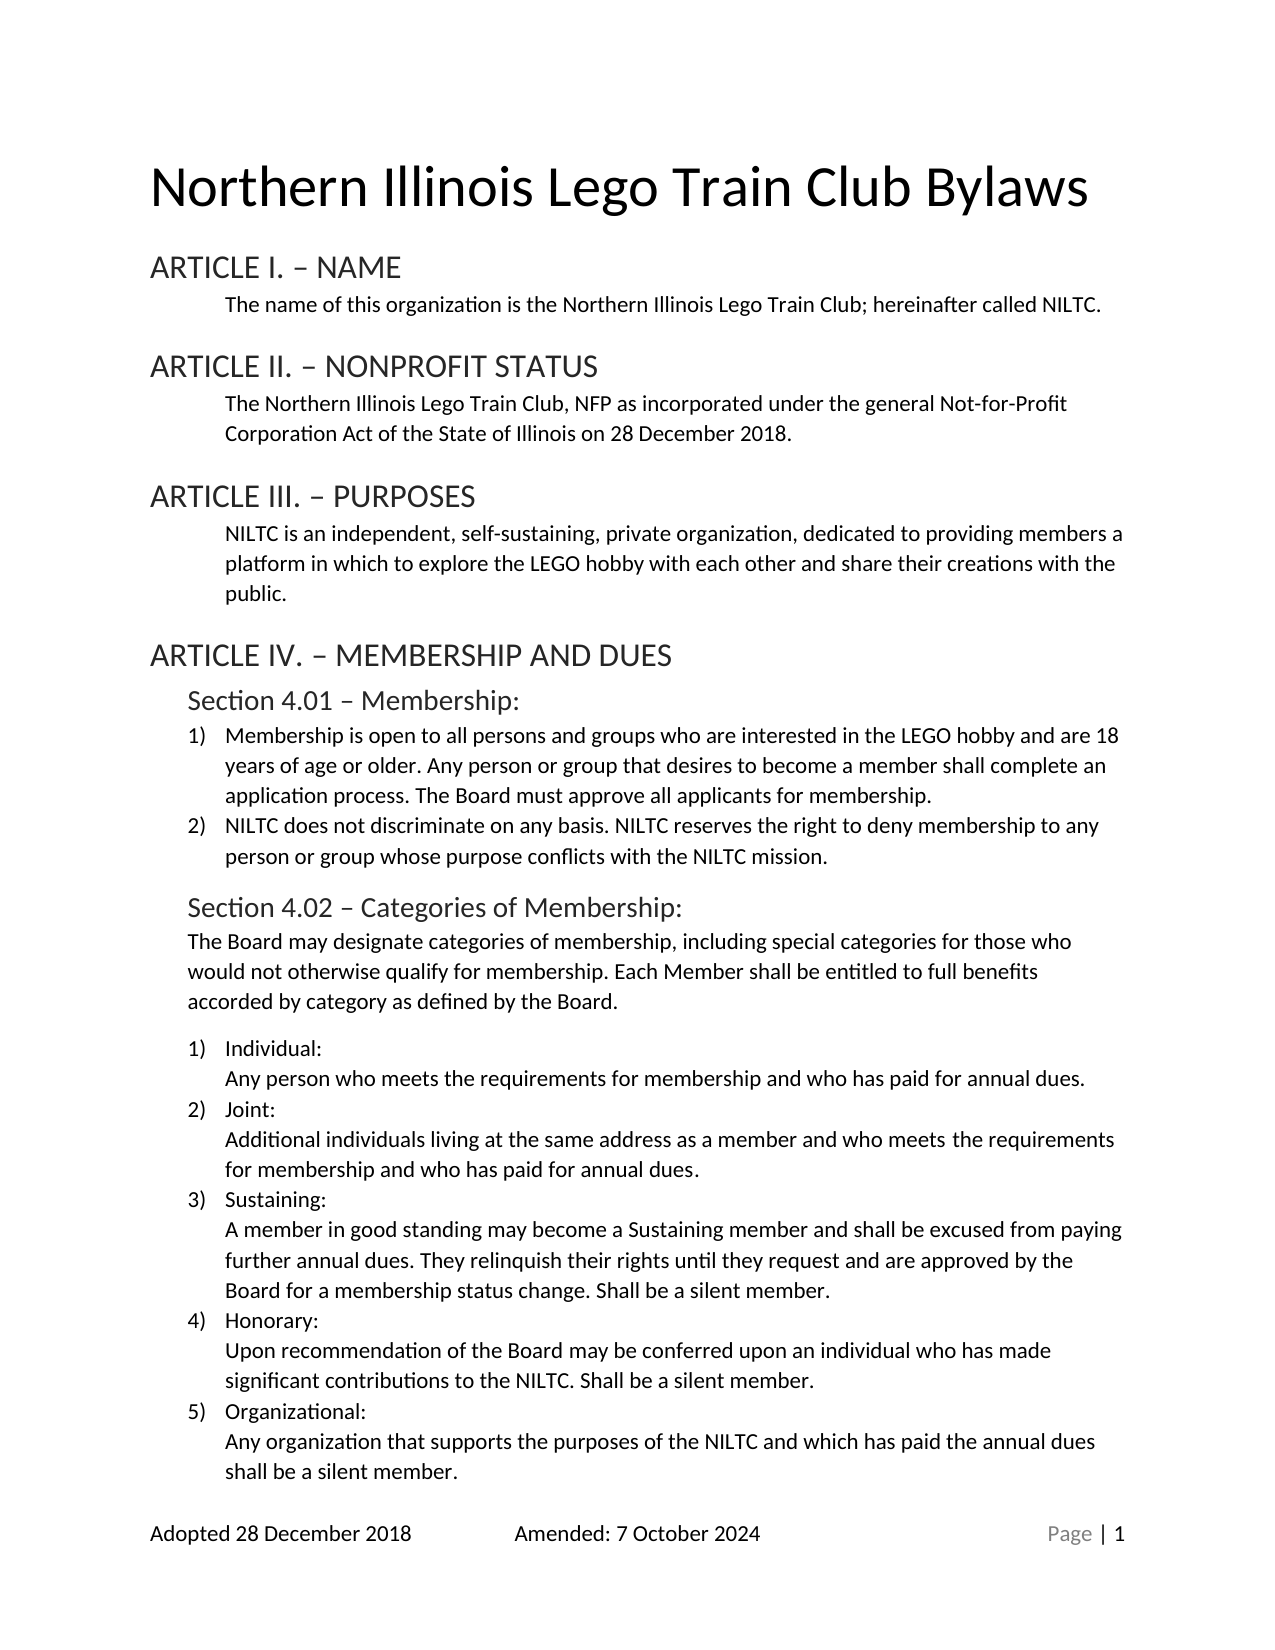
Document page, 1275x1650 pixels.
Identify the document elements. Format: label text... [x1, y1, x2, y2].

list NILTC does not discriminate on any basis. NILTC reserves the right to deny membership to any person or group whose purpose conflicts with the NILTC mission. [187, 812, 1125, 870]
list Organizational: [187, 1397, 1125, 1425]
list Joint: [187, 1095, 1125, 1123]
list Sustaining: [187, 1185, 1125, 1213]
text The Northern Illinois Lego Train Club, NFP as incorporated under the general Not-for-Profit Corporation Act of the State of Illinois on 28 December 2018. [225, 389, 1125, 448]
list Honorary: [187, 1306, 1125, 1334]
subtitle Section 4.01 – Membership: [150, 682, 1125, 718]
subtitle ARTICLE I. – NAME [150, 246, 1125, 287]
text The Board may designate categories of membership, including special categories for those who would not otherwise qualify for membership. Each Member shall be entitled to full benefits accorded by category as defined by the Board. [187, 927, 1125, 1016]
list Individual: [187, 1034, 1125, 1062]
text Any person who meets the requirements for membership and who has paid for annual dues. [225, 1064, 1125, 1093]
subtitle ARTICLE IV. – MEMBERSHIP AND DUES [150, 634, 1125, 675]
text Additional individuals living at the same address as a member and who meets the requirements for membership and who has paid for annual dues. [225, 1125, 1125, 1183]
text Any organization that supports the purposes of the NILTC and which has paid the annual dues shall be a silent member. [225, 1427, 1125, 1485]
title Northern Illinois Lego Train Club Bylaws [150, 150, 1125, 221]
subtitle ARTICLE III. – PURPOSES [150, 475, 1125, 516]
list Membership is open to all persons and groups who are interested in the LEGO hobby and are 18 years of age or older. Any person or group that desires to become a member shall complete an application process. The Board must approve all applicants for membership. [187, 721, 1125, 809]
text NILTC is an independent, self-sustaining, private organization, dedicated to providing members a platform in which to explore the LEGO hobby with each other and share their creations with the public. [225, 519, 1125, 607]
subtitle ARTICLE II. – NONPROFIT STATUS [150, 345, 1125, 386]
text Upon recommendation of the Board may be conferred upon an individual who has made significant contributions to the NILTC. Shall be a silent member. [225, 1336, 1125, 1395]
text A member in good standing may become a Sustaining member and shall be excused from paying further annual dues. They relinquish their rights until they request and are approved by the Board for a membership status change. Shall be a silent member. [225, 1216, 1125, 1304]
text The name of this organization is the Northern Illinois Lego Train Club; hereinafter called NILTC. [150, 290, 1125, 318]
subtitle Section 4.02 – Categories of Membership: [150, 889, 1125, 924]
